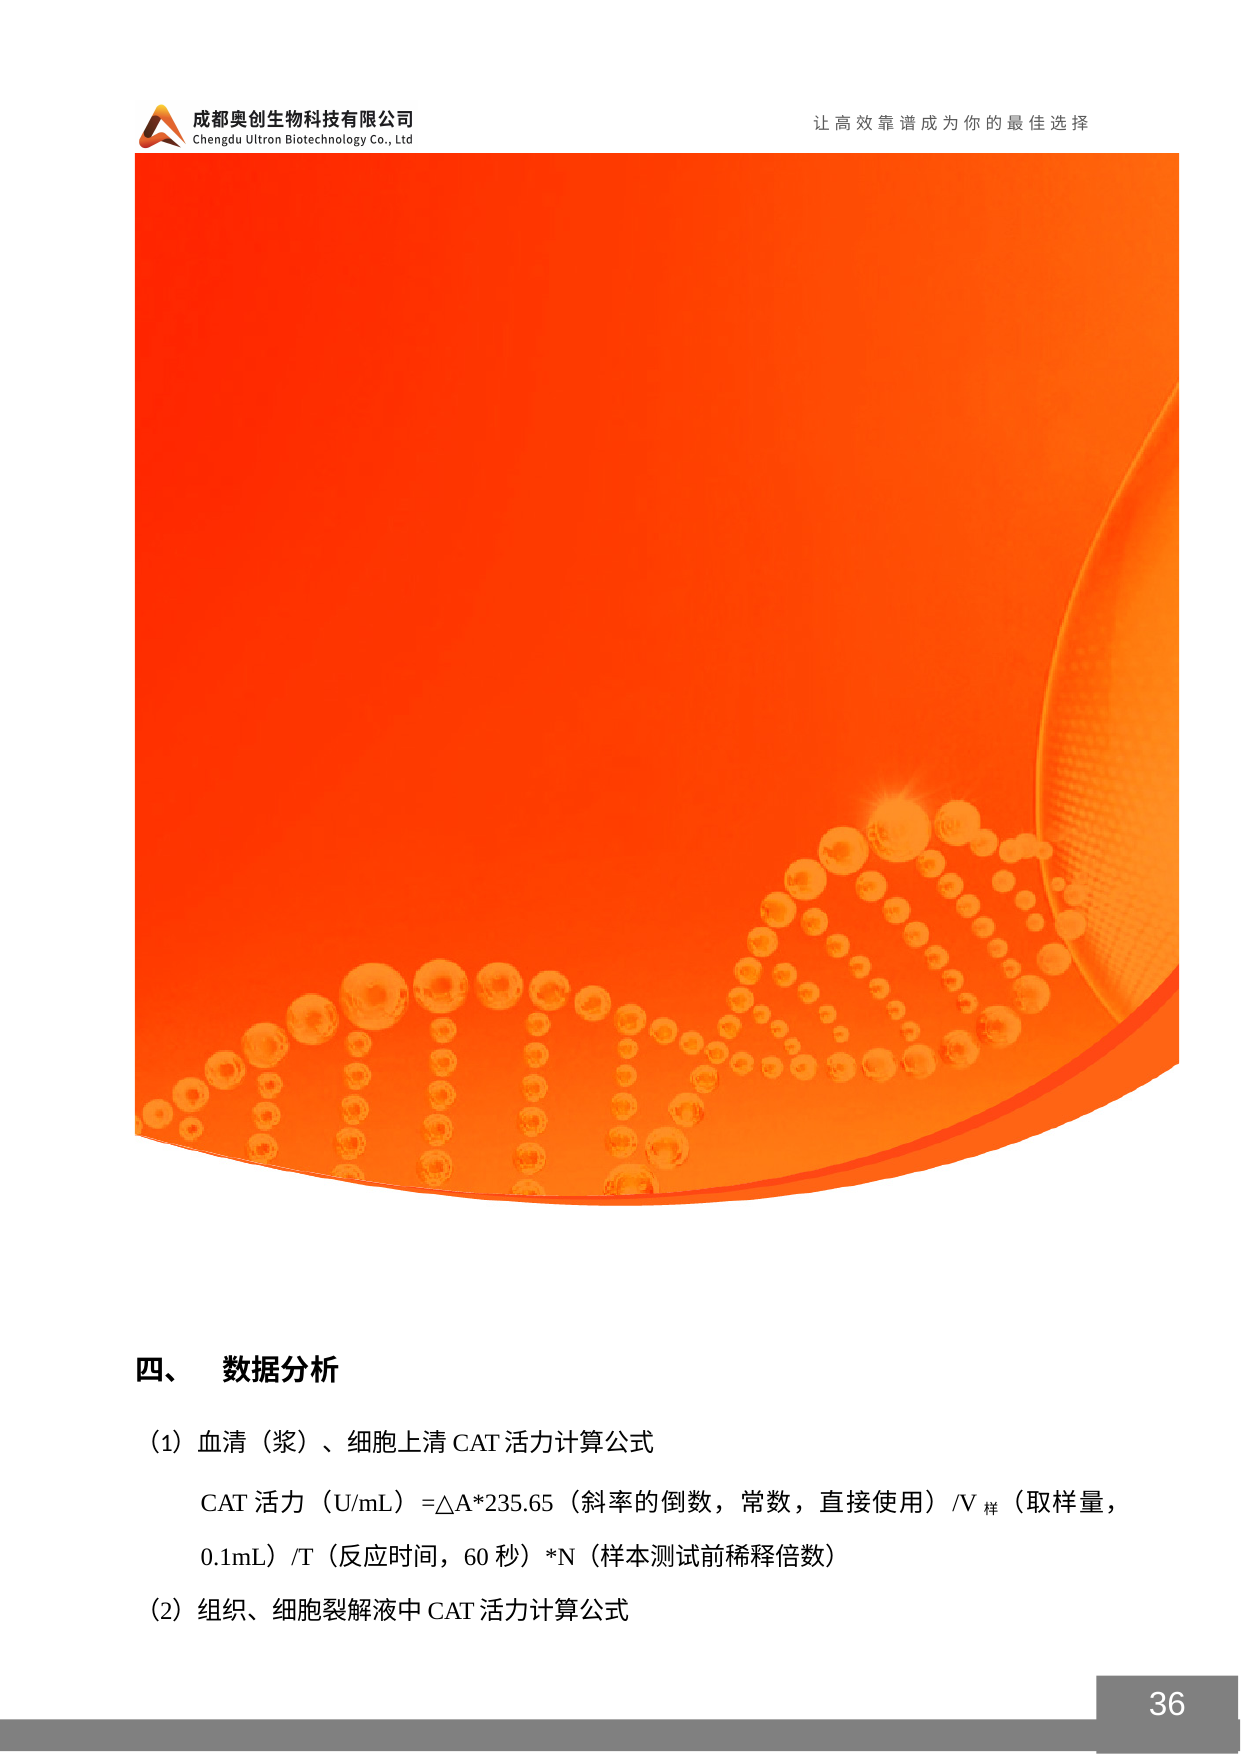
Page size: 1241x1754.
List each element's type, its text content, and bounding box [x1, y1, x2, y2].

subtitle 数据分析 [135, 1347, 1106, 1389]
list （2）组织、细胞裂解液中CAT活力计算公式 [135, 1591, 1106, 1627]
text CAT活力（U/mL）=△A*235.65（斜率的倒数，常数，直接使用）/V样（取样量，0.1mL）/T（反应时间，60 秒）*N（样本测试前稀释倍数） [200, 1482, 1106, 1573]
list （1）血清（浆）、细胞上清CAT活力计算公式 [135, 1422, 1106, 1459]
picture [134, 100, 1180, 1347]
